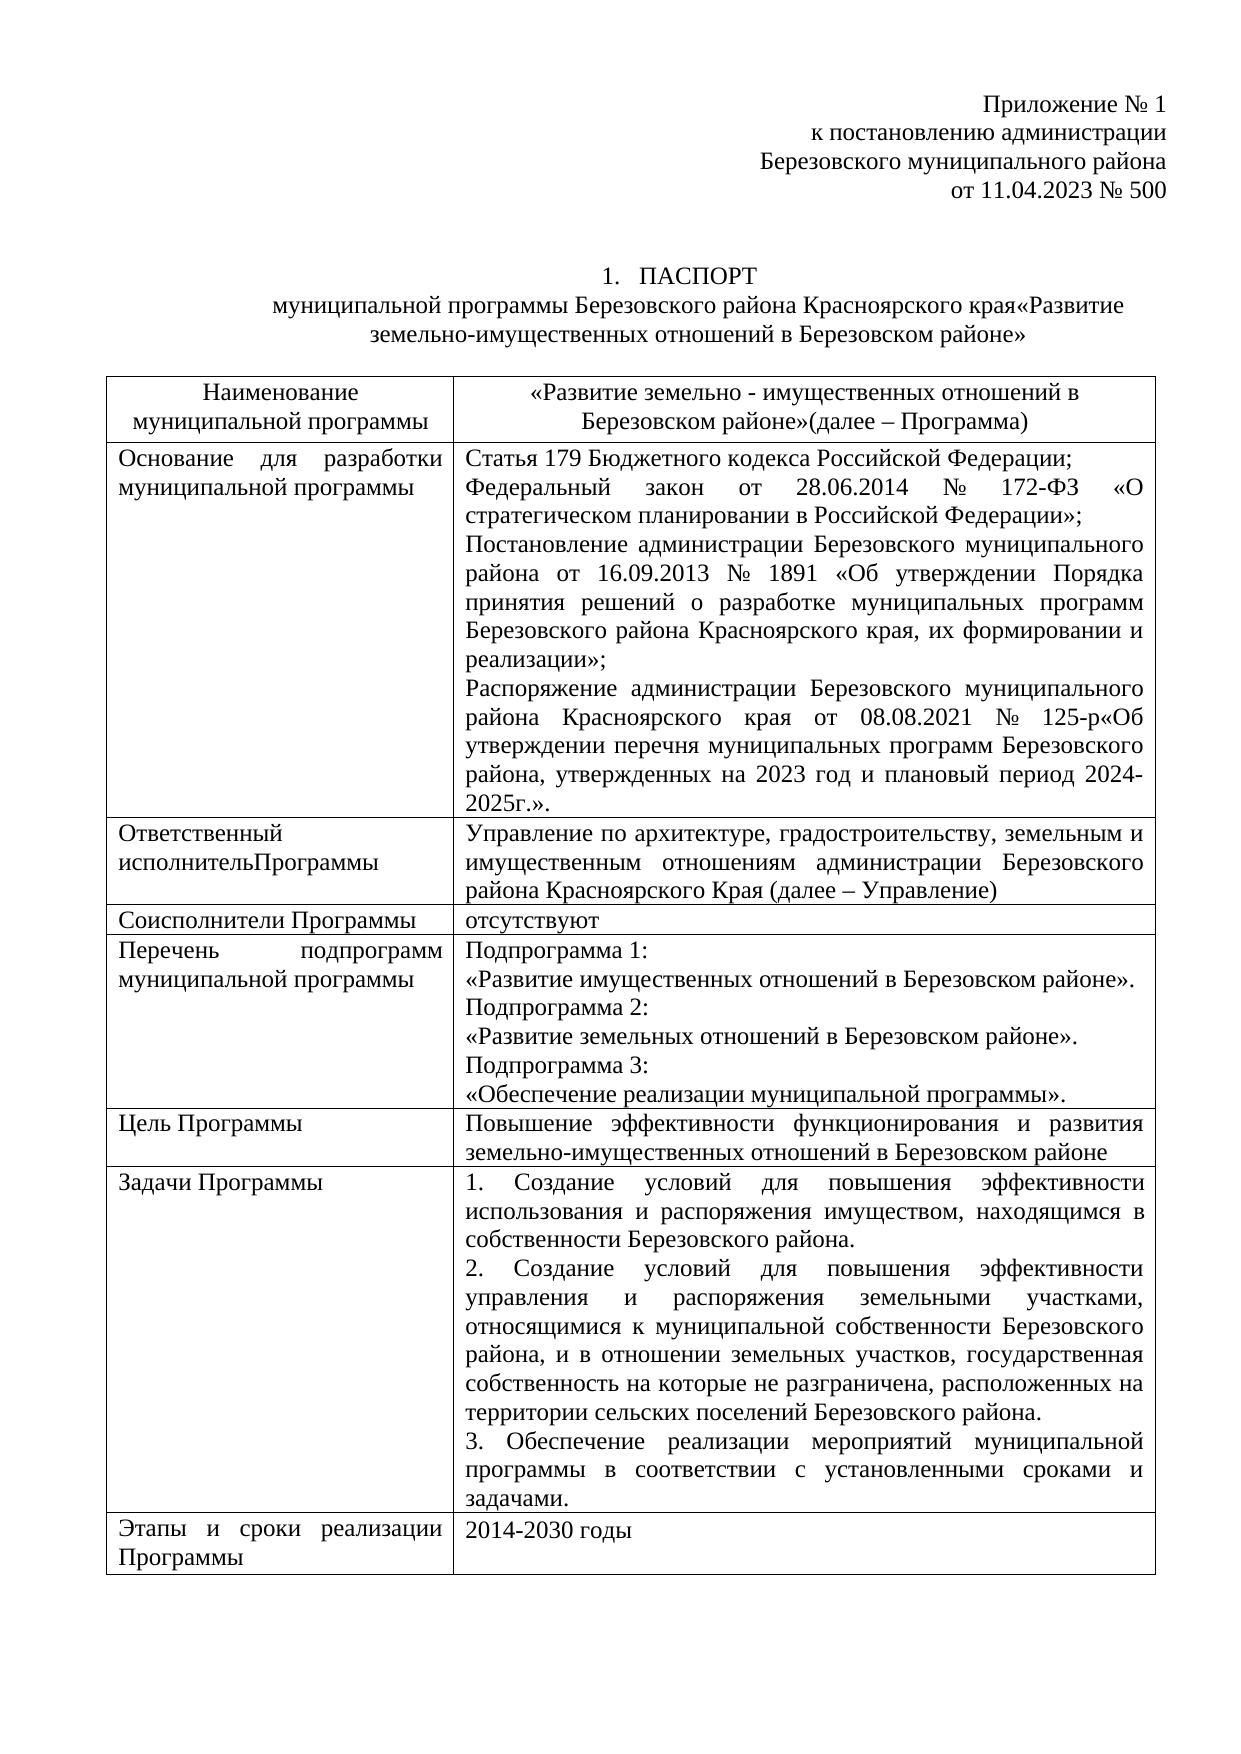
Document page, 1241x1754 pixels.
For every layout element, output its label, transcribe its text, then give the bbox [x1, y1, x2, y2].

text к постановлению администрации Березовского муниципального района [679, 117, 1167, 175]
table_cell Подпрограмма 1: «Развитие имущественных отношений в Березовском районе». Подпрограмма 2: «Развитие земельных отношений в Березовском районе». Подпрограмма 3: «Обеспечение реализации муниципальной программы». [454, 935, 1155, 1107]
text Приложение № 1 [118, 89, 1167, 117]
list муниципальной программы Березовского района Красноярского края«Развитие земельно-имущественных отношений в Березовском районе» [229, 290, 1167, 347]
table_cell Цель Программы [107, 1109, 453, 1166]
table_cell Основание для разработки муниципальной программы [107, 443, 453, 817]
table_cell Задачи Программы [107, 1167, 453, 1512]
table_cell Повышение эффективности функционирования и развития земельно-имущественных отношений в Березовском районе [454, 1109, 1155, 1166]
table_cell 2014-2030 годы [454, 1513, 1155, 1574]
table_cell Соисполнители Программы [107, 905, 453, 934]
table_header «Развитие земельно - имущественных отношений в Березовском районе»(далее – Программа) [454, 377, 1155, 442]
table_cell Управление по архитектуре, градостроительству, земельным и имущественным отношениям администрации Березовского района Красноярского Края (далее – Управление) [454, 818, 1155, 904]
table_cell Перечень подпрограмм муниципальной программы [107, 935, 453, 1107]
table_cell Статья 179 Бюджетного кодекса Российской Федерации; Федеральный закон от 28.06.2014 № 172-ФЗ «О стратегическом планировании в Российской Федерации»; Постановление администрации Березовского муниципального района от 16.09.2013 № 1891 «Об утверждении Порядка принятия решений о разработке муниципальных программ Березовского района Красноярского края, их формировании и реализации»; Распоряжение администрации Березовского муниципального района Красноярского края от 08.08.2021 № 125-р«Об утверждении перечня муниципальных программ Березовского района, утвержденных на 2023 год и плановый период 2024-2025г.». [454, 443, 1155, 817]
list ПАСПОРТ [192, 261, 1167, 290]
table_cell 1. Создание условий для повышения эффективности использования и распоряжения имуществом, находящимся в собственности Березовского района. 2. Создание условий для повышения эффективности управления и распоряжения земельными участками, относящимися к муниципальной собственности Березовского района, и в отношении земельных участков, государственная собственность на которые не разграничена, расположенных на территории сельских поселений Березовского района. 3. Обеспечение реализации мероприятий муниципальной программы в соответствии с установленными сроками и задачами. [454, 1167, 1155, 1512]
table_cell отсутствуют [454, 905, 1155, 934]
table_cell Этапы и сроки реализации Программы [107, 1513, 453, 1574]
text от 11.04.2023 № 500 [679, 175, 1167, 204]
table_header Наименование муниципальной программы [107, 377, 453, 442]
table_cell Ответственный исполнительПрограммы [107, 818, 453, 904]
